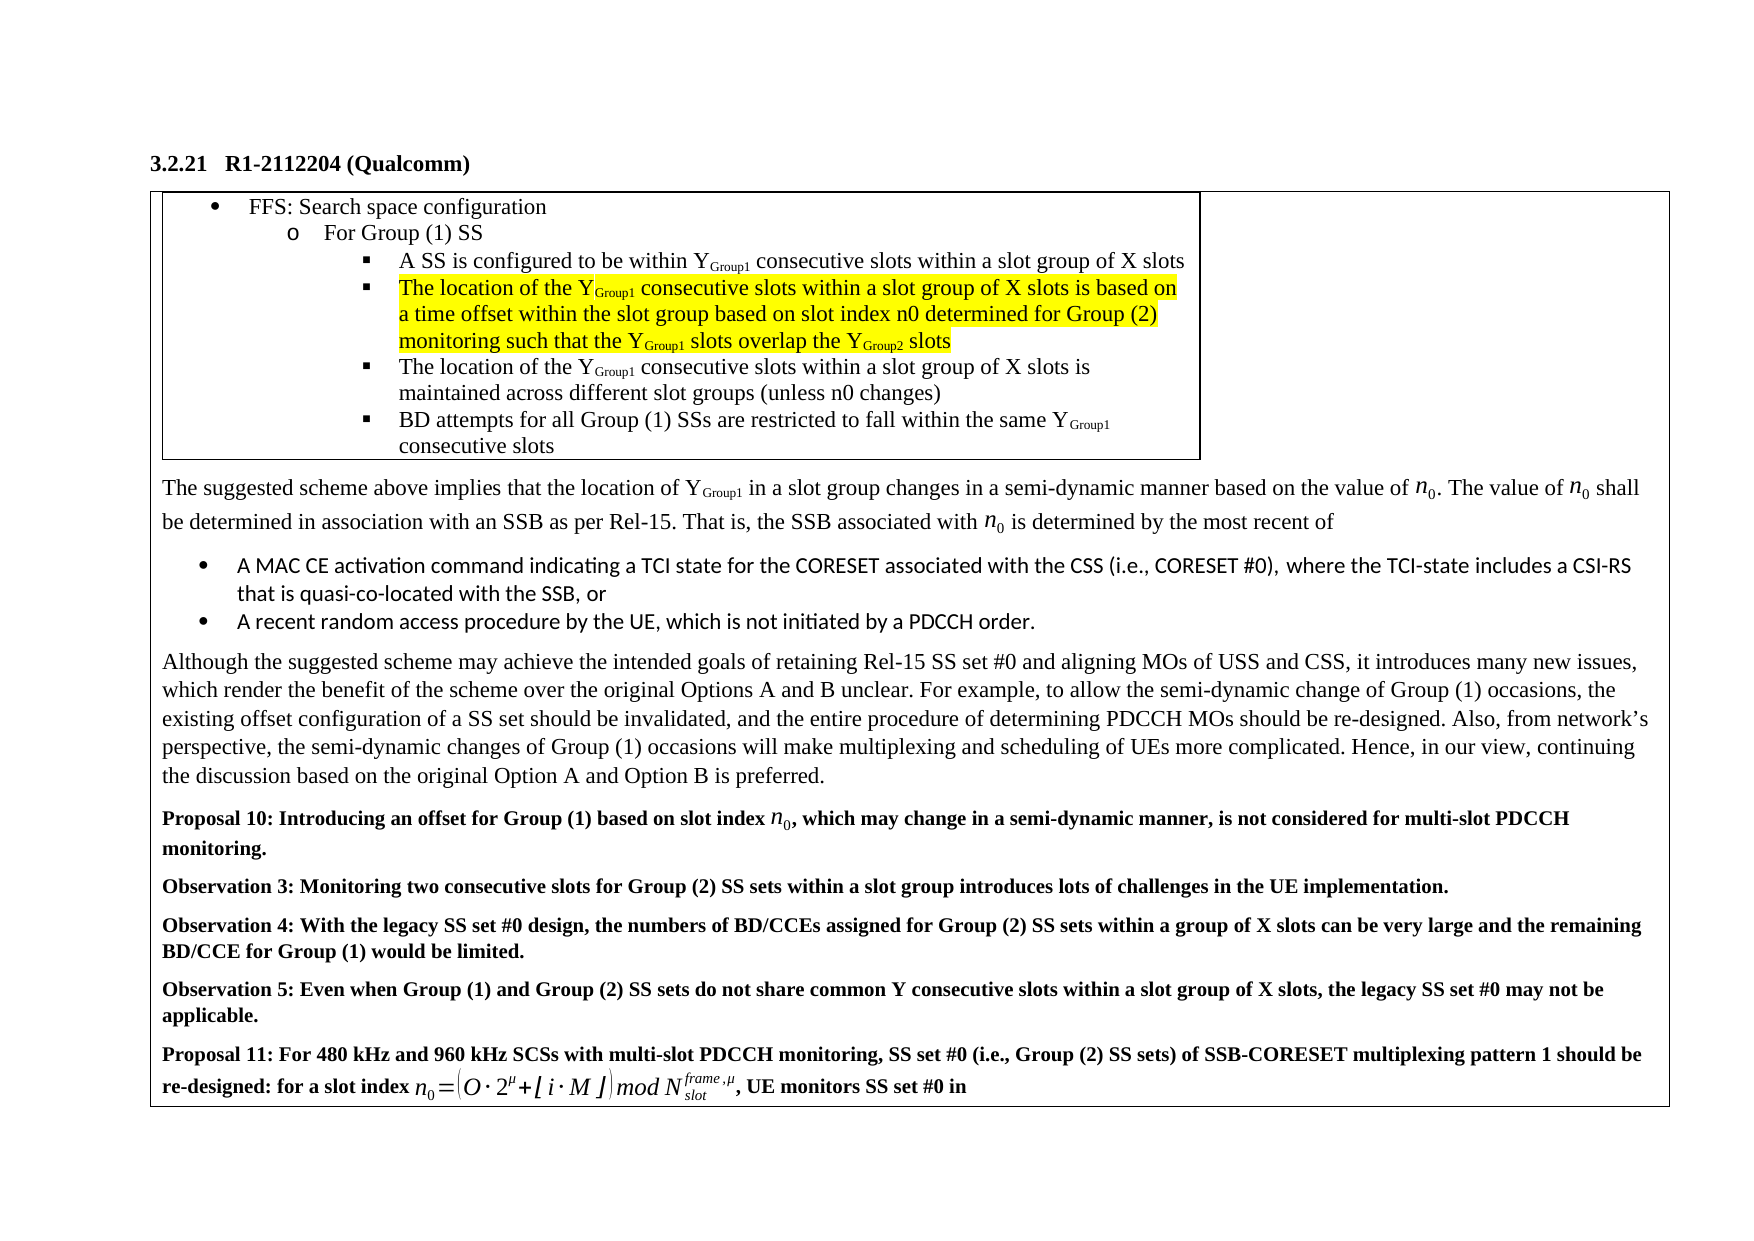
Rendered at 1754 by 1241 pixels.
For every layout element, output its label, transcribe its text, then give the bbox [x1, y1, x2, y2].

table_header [151, 192, 1669, 1106]
subtitle R1-2112204 (Qualcomm) [150, 150, 1604, 176]
